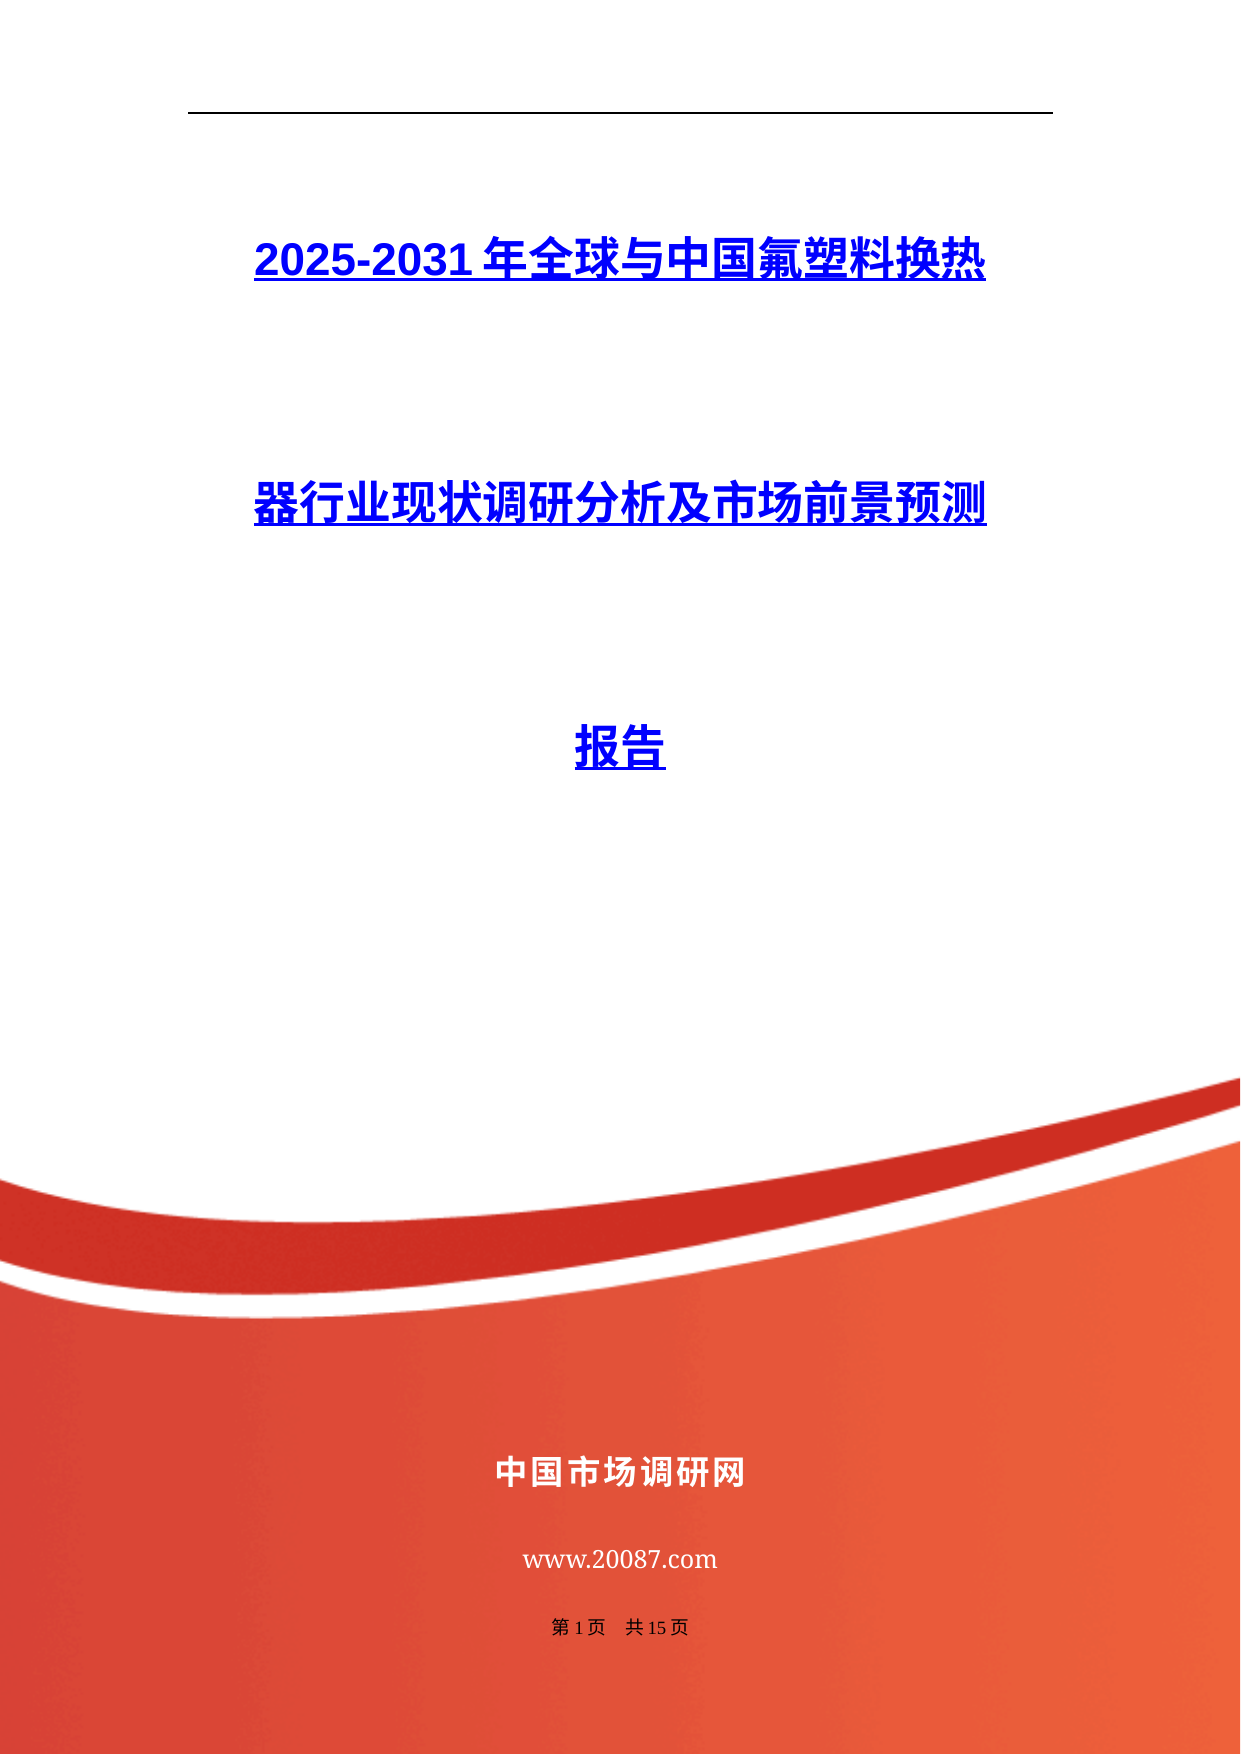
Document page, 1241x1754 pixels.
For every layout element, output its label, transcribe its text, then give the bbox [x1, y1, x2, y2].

subtitle 中国市场调研网 [187, 1437, 1053, 1502]
picture [0, 1006, 1241, 1754]
table_header 2025-2031年全球与中国氟塑料换热器行业现状调研分析及市场前景预测报告 [188, 207, 1053, 871]
text www.20087.com [187, 1526, 1053, 1591]
